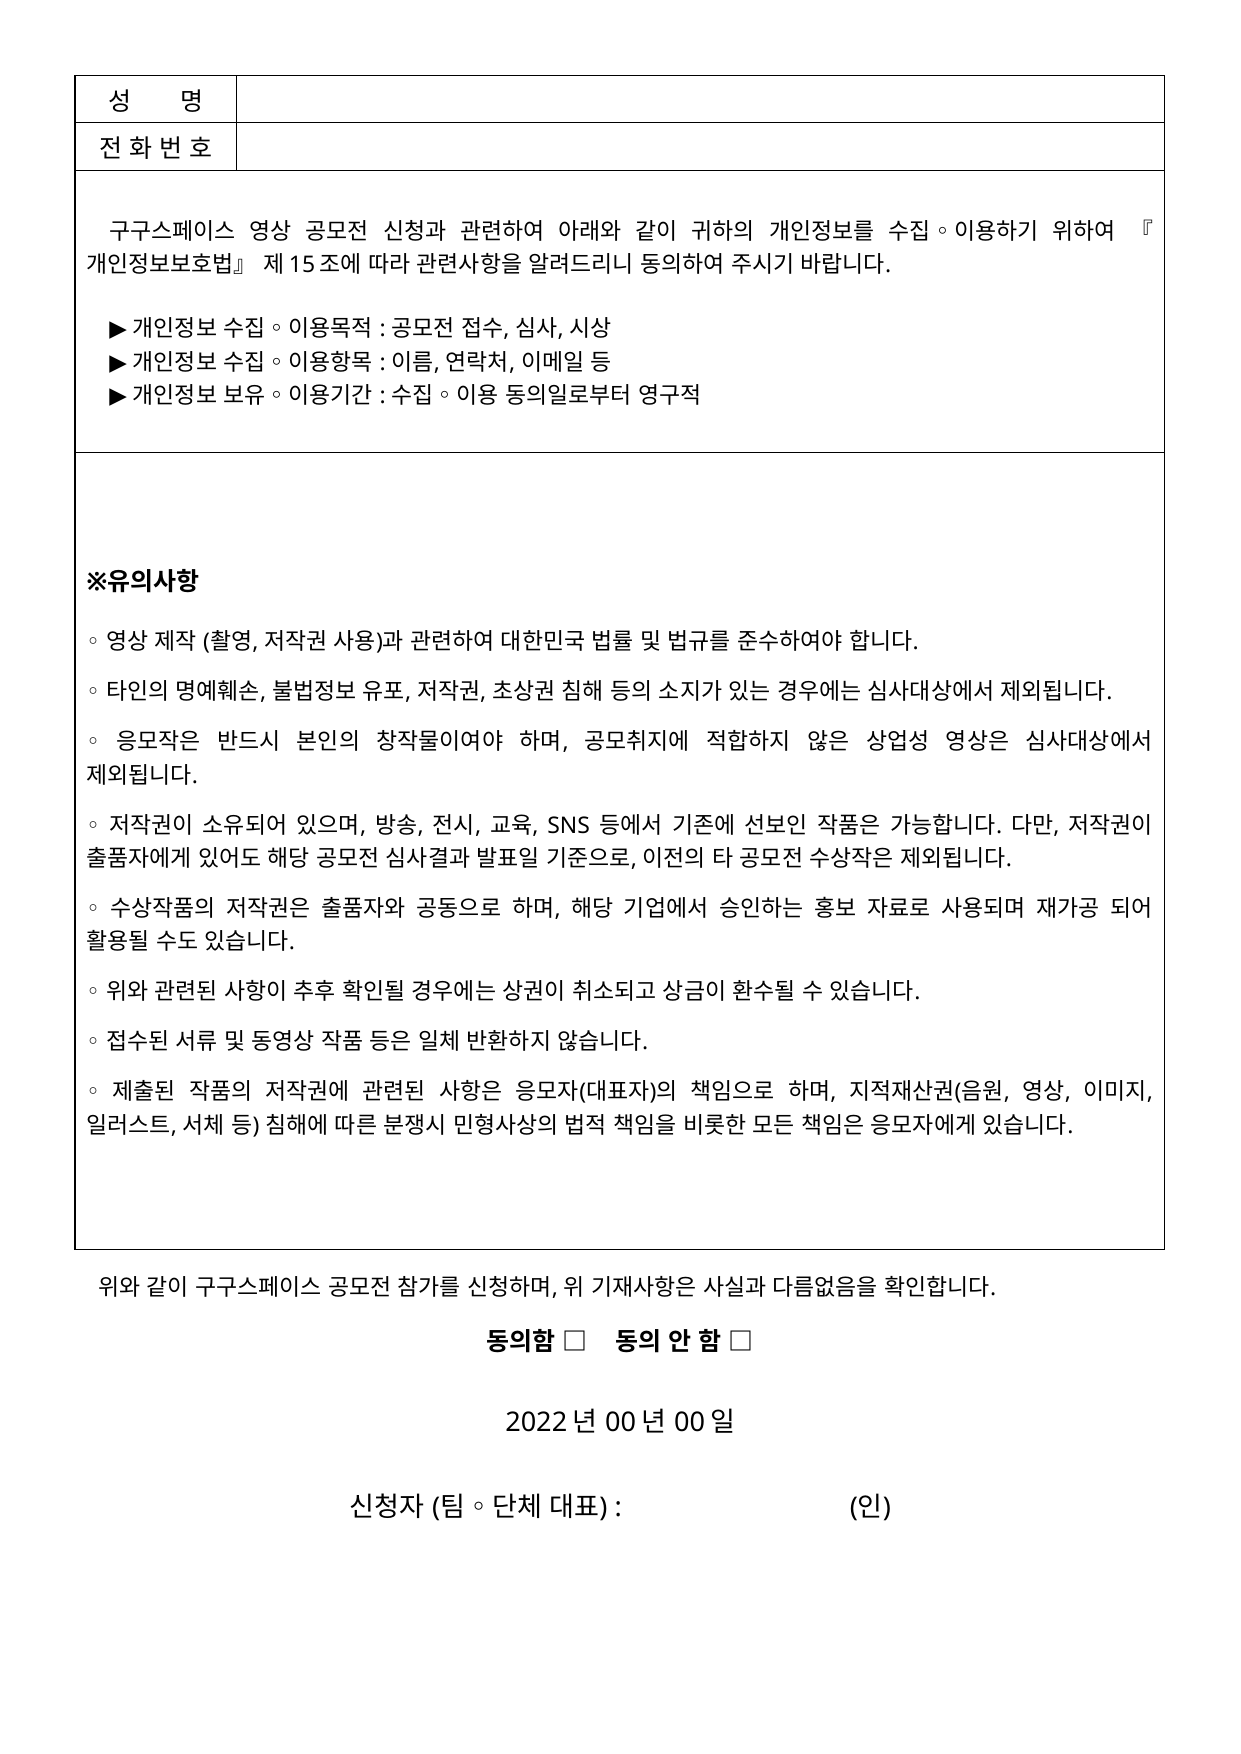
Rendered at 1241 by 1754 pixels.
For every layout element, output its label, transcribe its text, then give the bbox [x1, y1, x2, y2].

table_cell 전 화 번 호 [76, 123, 236, 169]
table_cell 구구스페이스 영상 공모전 신청과 관련하여 아래와 같이 귀하의 개인정보를 수집◦이용하기 위하여 『개인정보보호법』 제15조에 따라 관련사항을 알려드리니 동의하여 주시기 바랍니다. ▶ 개인정보 수집◦이용목적 : 공모전 접수, 심사, 시상 ▶ 개인정보 수집◦이용항목 : 이름, 연락처, 이메일 등 ▶ 개인정보 보유◦이용기간 : 수집◦이용 동의일로부터 영구적 [76, 171, 1164, 452]
text 2022년 00년 00일 [75, 1400, 1165, 1439]
table_cell ※유의사항 ◦ 영상 제작 (촬영, 저작권 사용)과 관련하여 대한민국 법률 및 법규를 준수하여야 합니다. ◦ 타인의 명예훼손, 불법정보 유포, 저작권, 초상권 침해 등의 소지가 있는 경우에는 심사대상에서 제외됩니다. ◦ 응모작은 반드시 본인의 창작물이여야 하며, 공모취지에 적합하지 않은 상업성 영상은 심사대상에서 제외됩니다. ◦ 저작권이 소유되어 있으며, 방송, 전시, 교육, SNS 등에서 기존에 선보인 작품은 가능합니다. 다만, 저작권이 출품자에게 있어도 해당 공모전 심사결과 발표일 기준으로, 이전의 타 공모전 수상작은 제외됩니다. ◦ 수상작품의 저작권은 출품자와 공동으로 하며, 해당 기업에서 승인하는 홍보 자료로 사용되며 재가공 되어 활용될 수도 있습니다. ◦ 위와 관련된 사항이 추후 확인될 경우에는 상권이 취소되고 상금이 환수될 수 있습니다. ◦ 접수된 서류 및 동영상 작품 등은 일체 반환하지 않습니다. ◦ 제출된 작품의 저작권에 관련된 사항은 응모자(대표자)의 책임으로 하며, 지적재산권(음원, 영상, 이미지, 일러스트, 서체 등) 침해에 따른 분쟁시 민형사상의 법적 책임을 비롯한 모든 책임은 응모자에게 있습니다. [76, 453, 1164, 1248]
table_cell 성 명 [76, 76, 236, 122]
table_cell [237, 76, 1164, 122]
text 위와 같이 구구스페이스 공모전 참가를 신청하며, 위 기재사항은 사실과 다름없음을 확인합니다. [75, 1269, 1165, 1302]
text 신청자 (팀◦단체 대표) : (인) [75, 1485, 1165, 1524]
table_cell [237, 123, 1164, 169]
text 동의함 □ 동의 안 함 □ [75, 1322, 1165, 1358]
